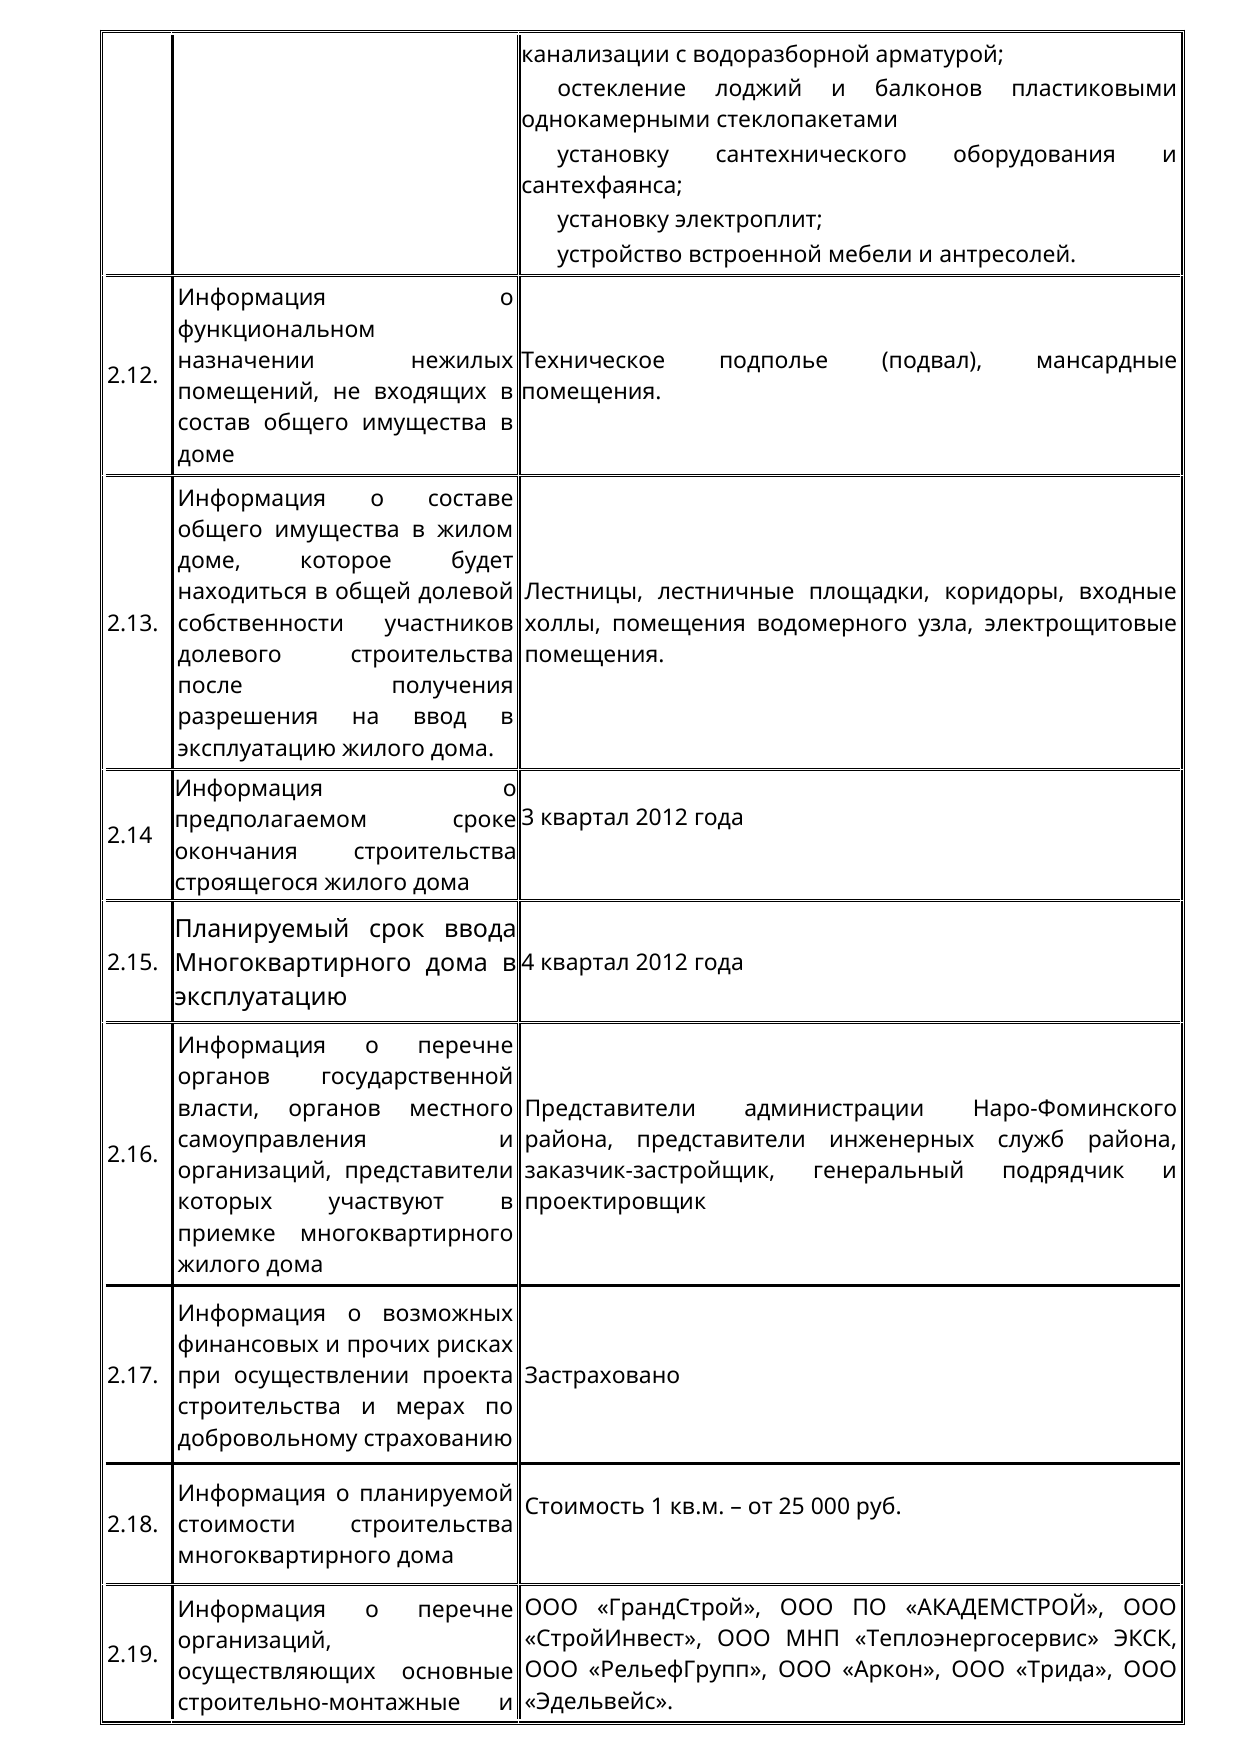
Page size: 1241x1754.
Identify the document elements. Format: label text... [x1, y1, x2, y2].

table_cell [519, 1583, 1182, 1721]
table_cell 2.16. [101, 1021, 172, 1284]
table_cell Лестницы, лестничные площадки, коридоры, входные холлы, помещения водомерного узла, электрощитовые помещения. [521, 474, 1182, 767]
table_cell Информация о составе общего имущества в жилом доме, которое будет находиться в общей долевой собственности участников долевого строительства после получения разрешения на ввод в эксплуатацию жилого дома. [174, 477, 517, 767]
table_cell Информация о перечне органов государственной власти, органов местного самоуправления и организаций, представители которых участвуют в приемке многоквартирного жилого дома [174, 1024, 517, 1284]
table_cell 2.17. [103, 1284, 171, 1462]
table_cell Информация о предполагаемом сроке окончания строительства строящегося жилого дома [174, 771, 517, 899]
table_cell 2.18. [103, 1462, 171, 1582]
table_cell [519, 33, 1181, 273]
table_cell Информация о функциональном назначении нежилых помещений, не входящих в состав общего имущества в доме [174, 277, 517, 473]
table_cell 2.11. [103, 31, 172, 273]
table_cell 2.13. [103, 474, 171, 767]
table_cell Информация о возможных финансовых и прочих рисках при осуществлении проекта строительства и мерах по добровольному страхованию [174, 1287, 517, 1462]
table_cell 4 квартал 2012 года [519, 899, 1183, 1021]
table_cell Планируемый срок ввода Многоквартирного дома в эксплуатацию [174, 902, 517, 1021]
table_cell Техническое подполье (подвал), мансардные помещения. [521, 274, 1182, 473]
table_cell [172, 31, 519, 273]
table_cell 2.14 [103, 768, 171, 899]
table_cell 3 квартал 2012 года [521, 768, 1182, 899]
table_cell Стоимость 1 кв.м. – от 25 000 руб. [521, 1462, 1181, 1582]
table_cell 2.12. [103, 274, 171, 473]
table_cell Застраховано [521, 1284, 1181, 1462]
table_cell Представители администрации Наро-Фоминского района, представители инженерных служб района, заказчик-застройщик, генеральный подрядчик и проектировщик [519, 1021, 1183, 1284]
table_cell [172, 1583, 519, 1721]
table_cell Информация о планируемой стоимости строительства многоквартирного дома [174, 1465, 517, 1582]
table_cell 2.19. [103, 1583, 172, 1721]
table_cell 2.15. [101, 899, 172, 1021]
